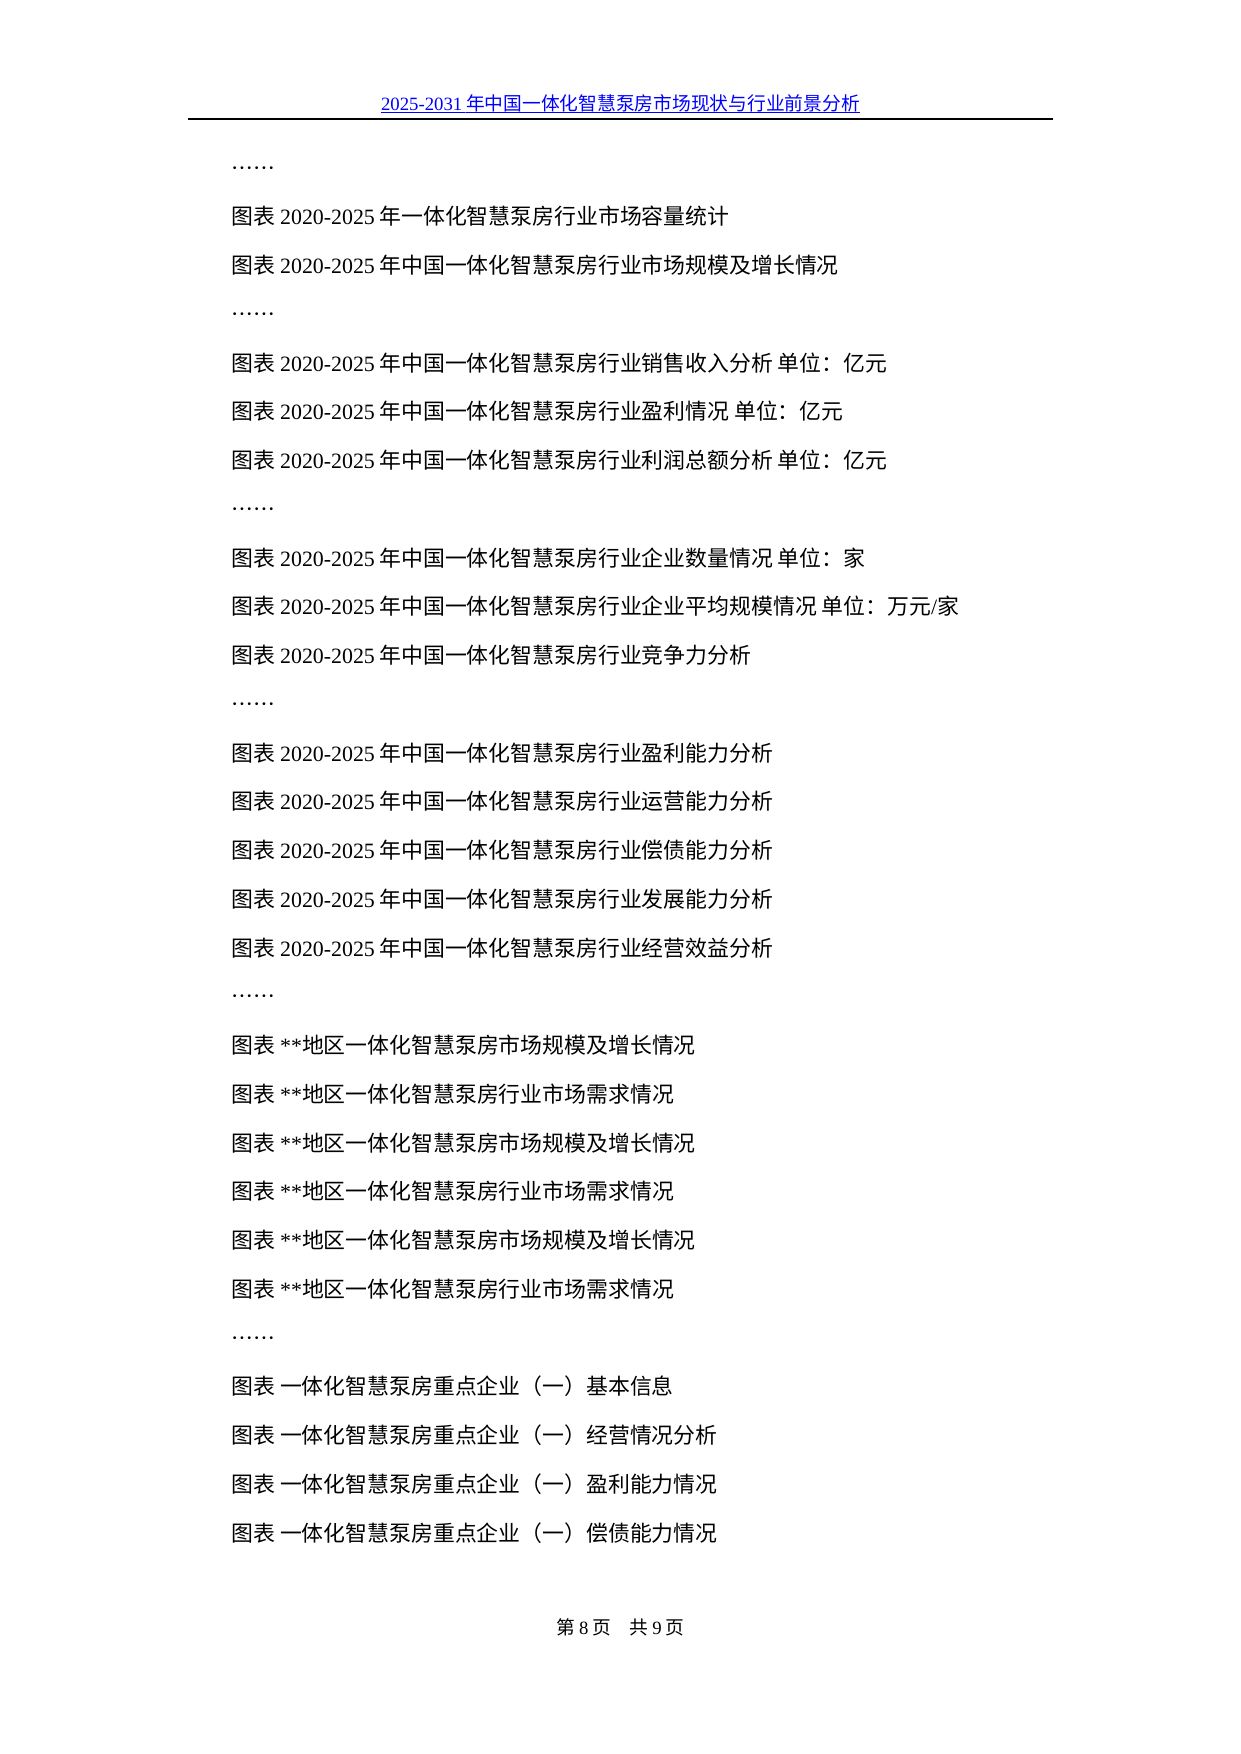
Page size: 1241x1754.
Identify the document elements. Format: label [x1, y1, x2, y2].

text [187, 150, 1053, 1548]
